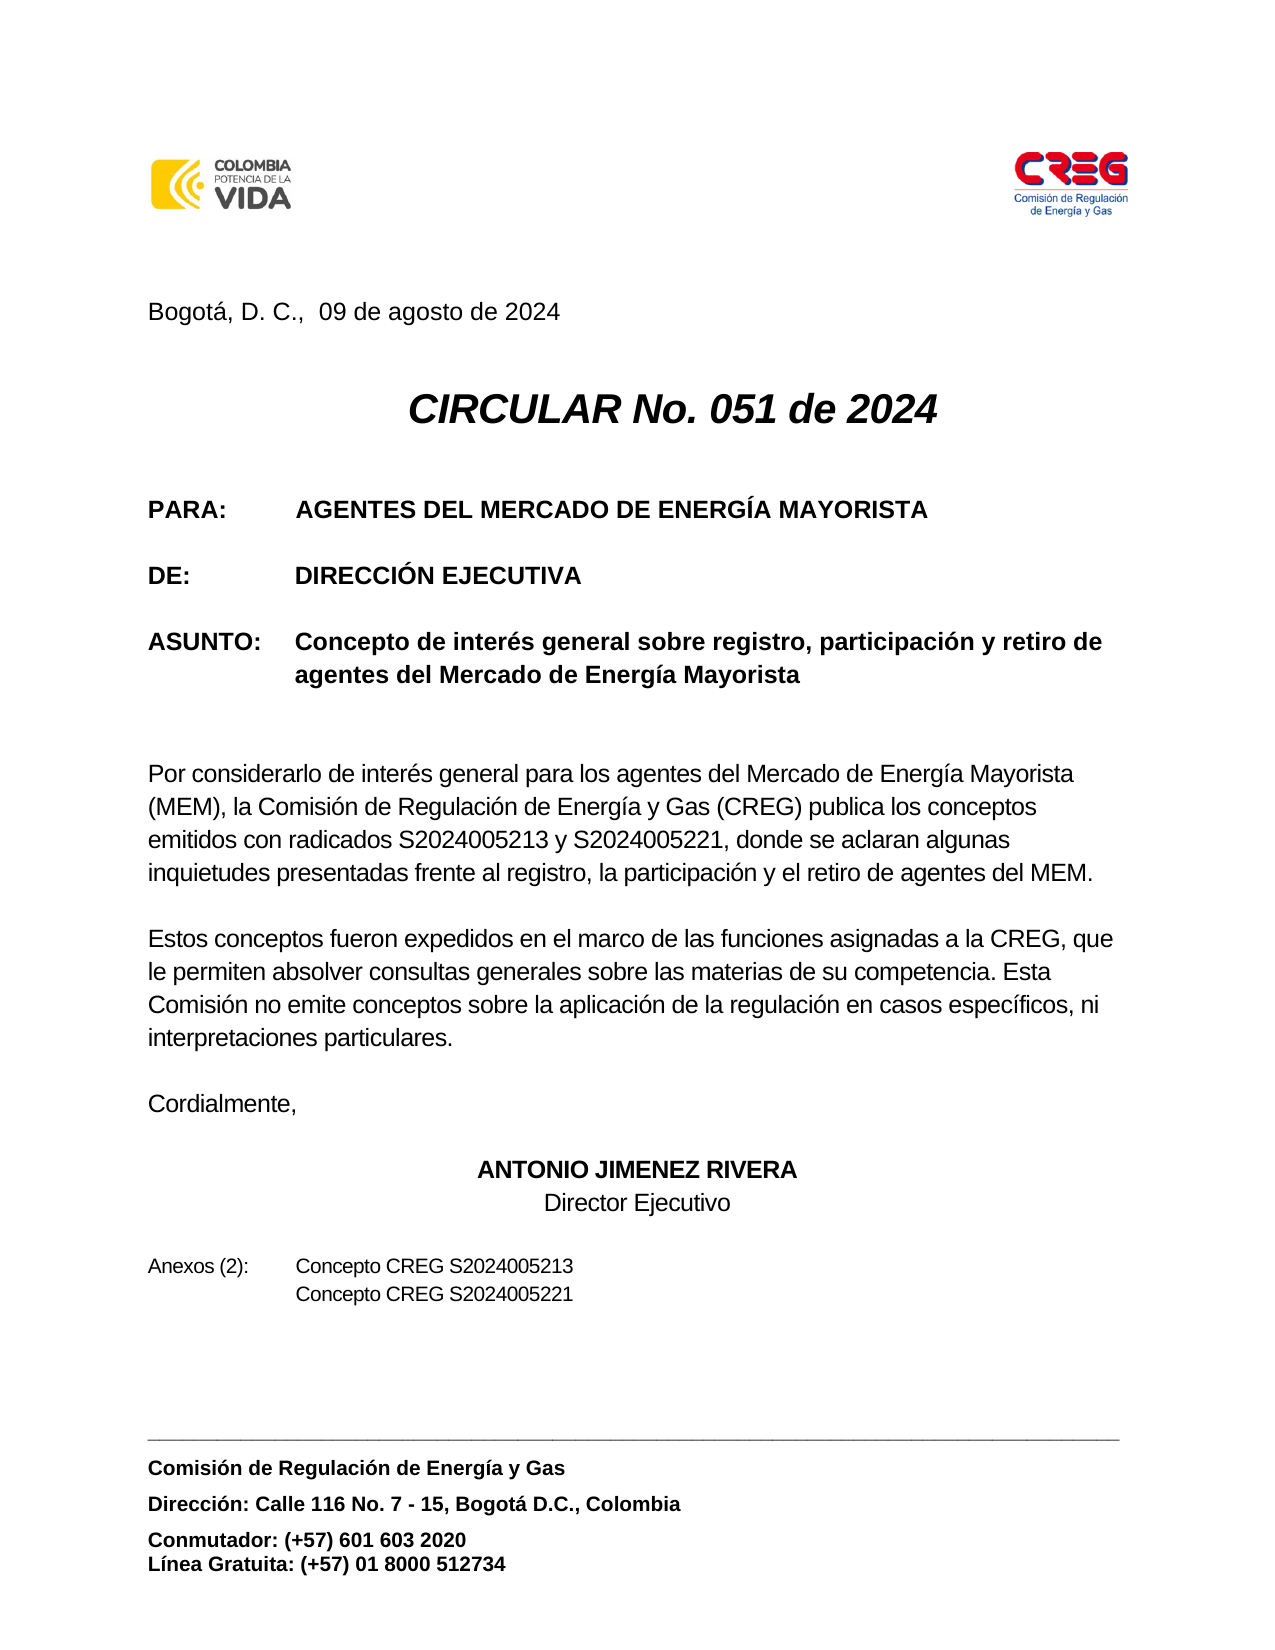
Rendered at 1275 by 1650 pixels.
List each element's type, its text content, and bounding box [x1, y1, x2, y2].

text Cordialmente, [148, 1089, 1127, 1118]
text Bogotá, D. C., 09 de agosto de 2024 [148, 297, 1127, 325]
text Concepto CREG S2024005221 [148, 1282, 1127, 1306]
text Director Ejecutivo [148, 1188, 1127, 1217]
text PARA: AGENTES DEL MERCADO DE ENERGÍA MAYORISTA [148, 495, 1127, 524]
text Por considerarlo de interés general para los agentes del Mercado de Energía Mayorista (MEM), la Comisión de Regulación de Energía y Gas (CREG) publica los conceptos emitidos con radicados S2024005213 y S2024005221, donde se aclaran algunas inquietudes presentadas frente al registro, la participación y el retiro de agentes del MEM. [148, 759, 1127, 887]
text Estos conceptos fueron expedidos en el marco de las funciones asignadas a la CREG, que le permiten absolver consultas generales sobre las materias de su competencia. Esta Comisión no emite conceptos sobre la aplicación de la regulación en casos específicos, ni interpretaciones particulares. [148, 924, 1127, 1052]
text DE: DIRECCIÓN EJECUTIVA [148, 561, 1127, 590]
text ASUNTO: Concepto de interés general sobre registro, participación y retiro de agentes del Mercado de Energía Mayorista [148, 627, 1127, 689]
subtitle CIRCULAR No. 051 de 2024 [223, 385, 1127, 433]
text ANTONIO JIMENEZ RIVERA [148, 1155, 1127, 1184]
text Anexos (2): Concepto CREG S2024005213 [148, 1254, 1127, 1278]
picture [148, 150, 1128, 218]
